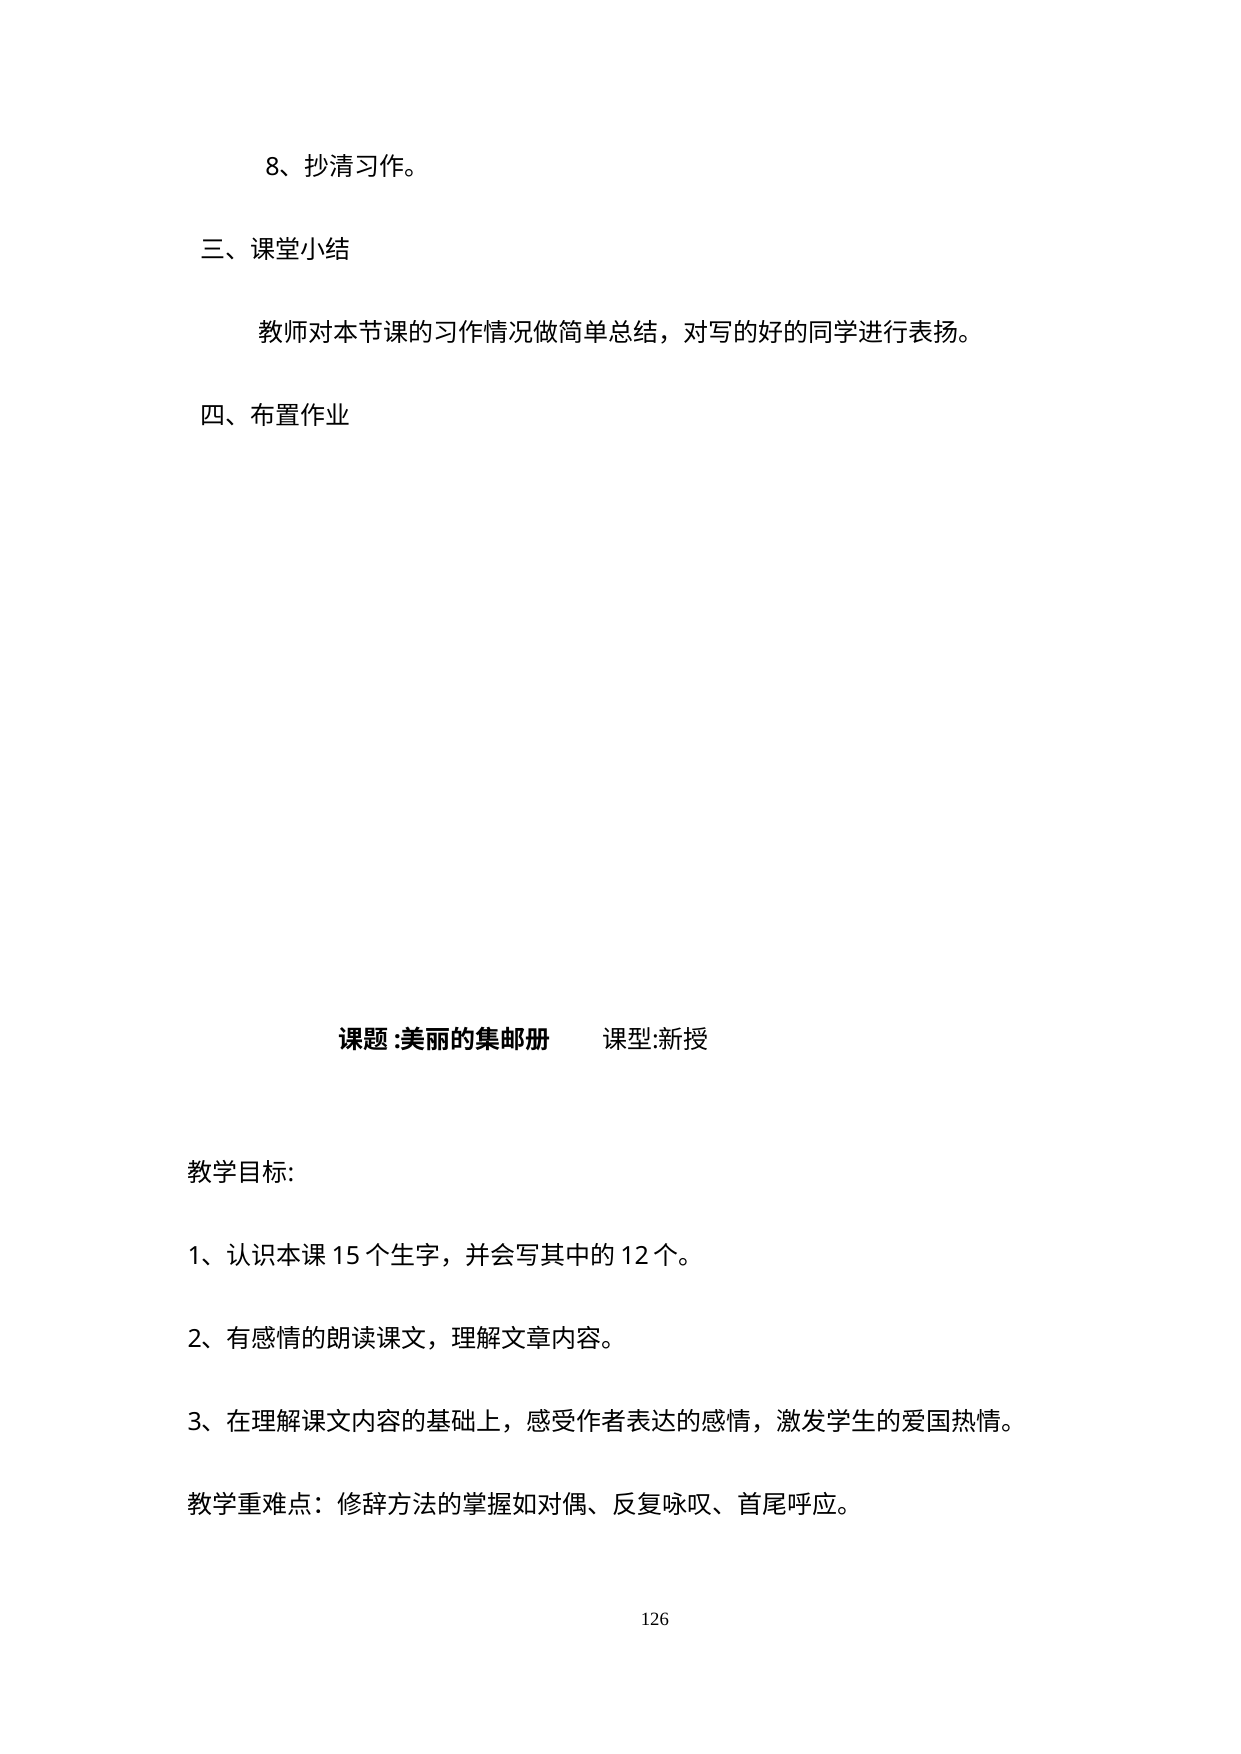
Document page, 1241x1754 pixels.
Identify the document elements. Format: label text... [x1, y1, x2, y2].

text 1、认识本课15个生字，并会写其中的12个。 [187, 1221, 1122, 1286]
text 教学重难点：修辞方法的掌握如对偶、反复咏叹、首尾呼应。 [187, 1471, 1122, 1536]
text 3、在理解课文内容的基础上，感受作者表达的感情，激发学生的爱国热情。 [187, 1387, 1122, 1452]
text 8、抄清习作。 [187, 132, 1122, 197]
text 四、布置作业 [187, 381, 1122, 446]
text 教学目标: [187, 1138, 1122, 1203]
text 2、有感情的朗读课文，理解文章内容。 [187, 1304, 1122, 1369]
text 三、课堂小结 [187, 215, 1122, 280]
text 教师对本节课的习作情况做简单总结，对写的好的同学进行表扬。 [187, 298, 1122, 363]
text 课题 :美丽的集邮册 课型:新授 [187, 1005, 1122, 1070]
